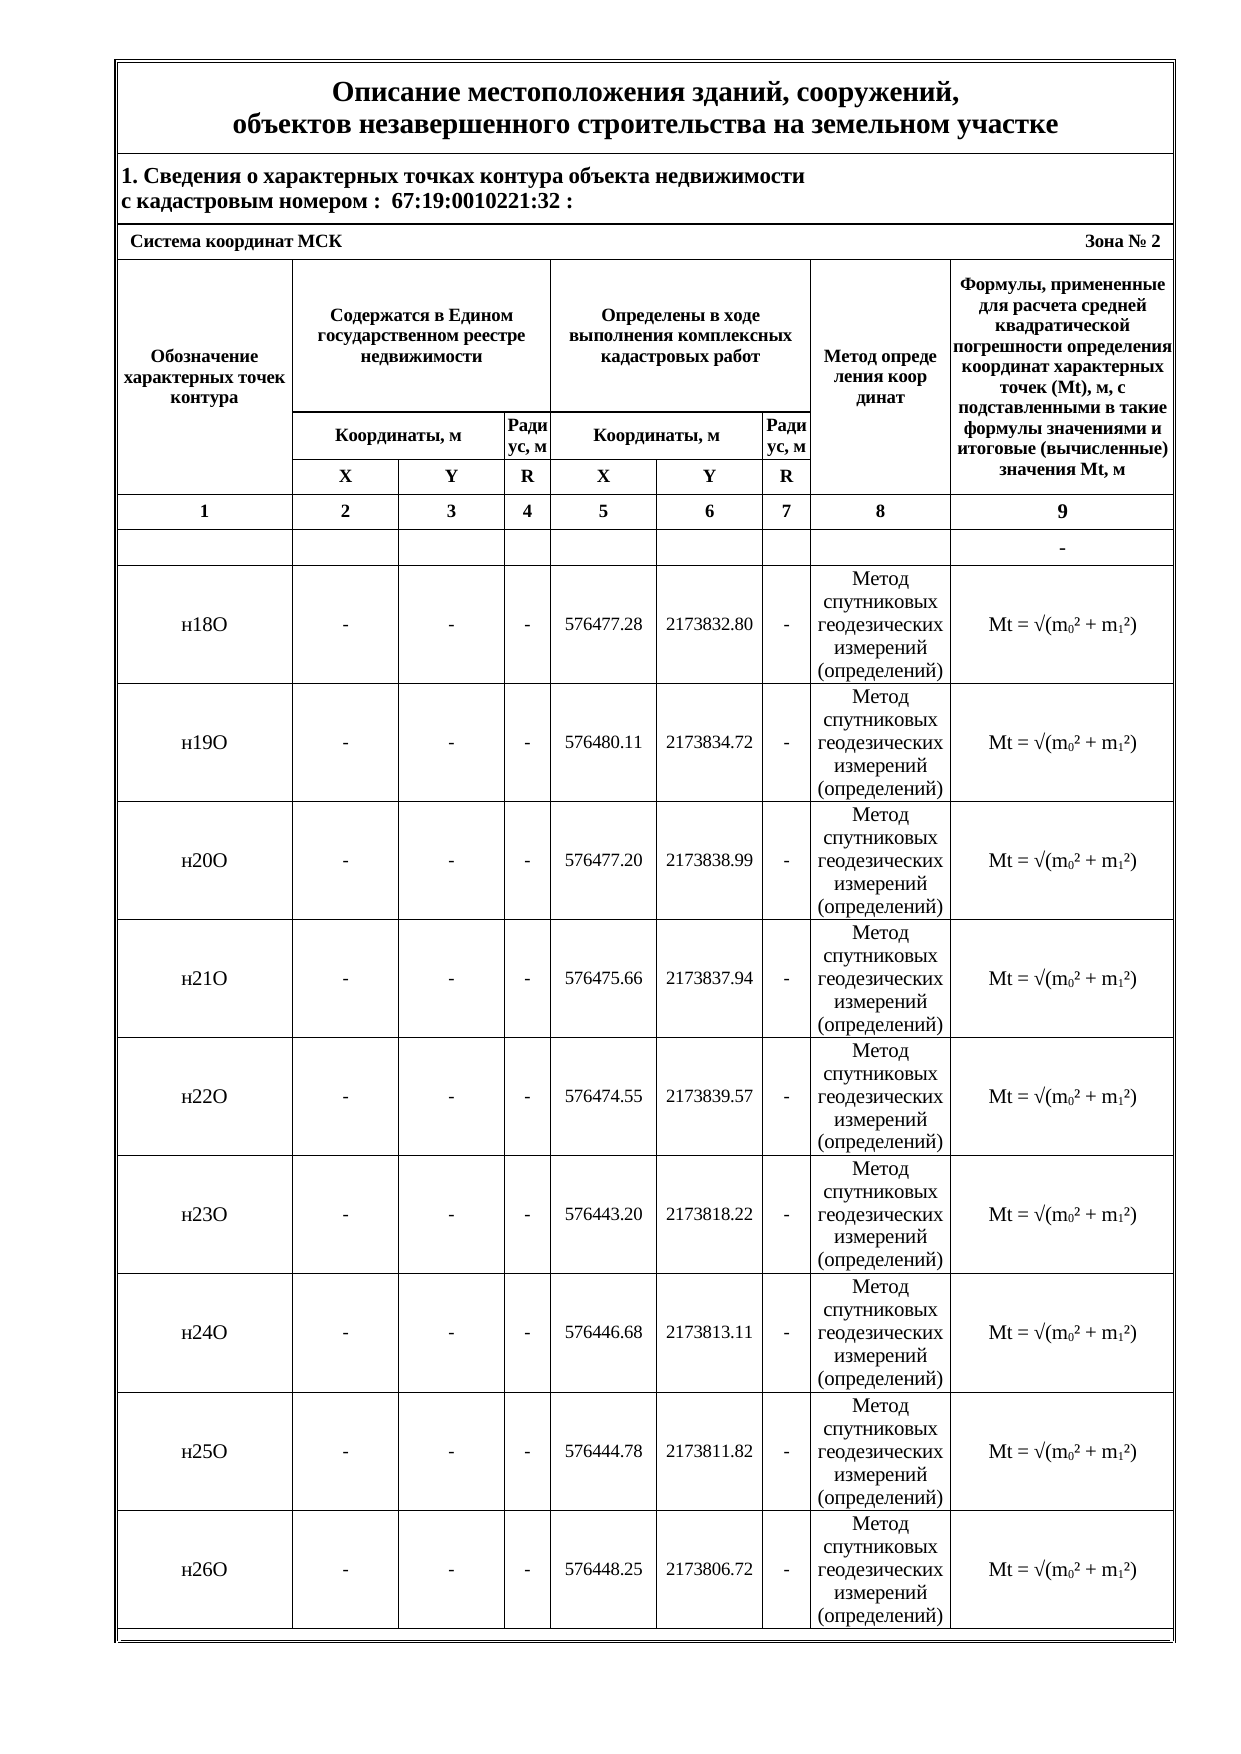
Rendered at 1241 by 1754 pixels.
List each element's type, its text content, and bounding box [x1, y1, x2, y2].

table_cell н24О [118, 1274, 292, 1392]
table_cell 576474.55 [551, 1038, 656, 1154]
table_cell 2173832.80 [657, 566, 762, 683]
table_cell - [293, 1156, 398, 1272]
table_cell Метод спутниковых геодезических измерений (определений) [811, 920, 950, 1037]
table_cell - [293, 802, 398, 919]
table_cell Координаты, м [551, 413, 762, 459]
table_cell - [505, 684, 550, 801]
table_cell R [763, 460, 810, 493]
table_cell - [293, 1038, 398, 1154]
table_cell - [763, 1511, 810, 1628]
table_cell [1163, 225, 1173, 259]
table_cell - [399, 1156, 504, 1272]
table_cell Формулы, примененные для расчета средней квадратической погрешности определения координат характерных точек (Mt), м, с подставленными в такие формулы значениями и итоговые (вычисленные) значения Mt, м [951, 260, 1173, 493]
table_cell 2173839.57 [657, 1038, 762, 1154]
table_cell X [551, 460, 656, 493]
table_cell - [399, 684, 504, 801]
table_cell н26О [118, 1511, 292, 1628]
table_cell - [399, 920, 504, 1037]
table_cell - [293, 1274, 398, 1392]
table_cell Зона № 2 [810, 225, 1162, 259]
table_cell - [293, 684, 398, 801]
table_cell 576480.11 [551, 684, 656, 801]
table_cell 6 [657, 495, 762, 529]
table_cell Метод спутниковых геодезических измерений (определений) [811, 1511, 950, 1628]
table_cell 8 [811, 495, 950, 529]
table_cell [399, 530, 504, 565]
table_cell 2173818.22 [657, 1156, 762, 1272]
table_cell Метод спутниковых геодезических измерений (определений) [811, 1393, 950, 1510]
table_cell 5 [551, 495, 656, 529]
table_cell 576475.66 [551, 920, 656, 1037]
table_cell Mt = √(m0² + m1²) [951, 1511, 1173, 1628]
table_cell - [293, 566, 398, 683]
table_cell н25О [118, 1393, 292, 1510]
table_cell Содержатся в Едином государственном реестре недвижимости [293, 260, 550, 411]
table_cell - [505, 566, 550, 683]
table_cell Mt = √(m0² + m1²) [951, 920, 1173, 1037]
table_cell - [399, 802, 504, 919]
table_cell 3 [399, 495, 504, 529]
table_cell 7 [763, 495, 810, 529]
table_cell [118, 225, 128, 259]
table_cell Метод спутниковых геодезических измерений (определений) [811, 1274, 950, 1392]
table_cell Метод спутниковых геодезических измерений (определений) [811, 802, 950, 919]
table_cell - [763, 566, 810, 683]
table_cell Метод спутниковых геодезических измерений (определений) [811, 1156, 950, 1272]
table_cell Радиус, м [505, 413, 550, 459]
table_cell - [763, 1393, 810, 1510]
table_cell - [763, 802, 810, 919]
table_cell - [293, 1511, 398, 1628]
table_cell н20О [118, 802, 292, 919]
table_cell Mt = √(m0² + m1²) [951, 1156, 1173, 1272]
table_cell - [399, 1393, 504, 1510]
table_cell - [505, 1393, 550, 1510]
table_cell Координаты, м [293, 413, 504, 459]
table_cell - [293, 920, 398, 1037]
table_cell [118, 1629, 1173, 1639]
table_cell н19О [118, 684, 292, 801]
table_cell Описание местоположения зданий, сооружений, объектов незавершенного строительства на земельном участке [118, 63, 1173, 153]
table_cell 576448.25 [551, 1511, 656, 1628]
table_cell 576477.28 [551, 566, 656, 683]
table_cell - [763, 684, 810, 801]
table_cell Метод опреде ления коор динат [811, 260, 950, 493]
table_cell - [505, 1511, 550, 1628]
table_cell н18О [118, 566, 292, 683]
table_cell [505, 530, 550, 565]
table_cell [116, 1640, 1174, 1687]
table_cell - [951, 530, 1173, 565]
table_cell Радиус, м [763, 413, 810, 459]
table_cell [657, 530, 762, 565]
table_cell [293, 530, 398, 565]
table_cell 1. Сведения о характерных точках контура объекта недвижимости с кадастровым номером : 67:19:0010221:32 : [118, 154, 1173, 223]
table_cell R [505, 460, 550, 493]
table_cell Метод спутниковых геодезических измерений (определений) [811, 1038, 950, 1154]
table_cell Mt = √(m0² + m1²) [951, 1038, 1173, 1154]
table_cell - [505, 1274, 550, 1392]
table_cell - [293, 1393, 398, 1510]
table_cell - [763, 1038, 810, 1154]
table_cell 2173834.72 [657, 684, 762, 801]
table_cell - [763, 1156, 810, 1272]
table_cell 2173811.82 [657, 1393, 762, 1510]
table_cell [551, 530, 656, 565]
table_cell н22О [118, 1038, 292, 1154]
table_cell Mt = √(m0² + m1²) [951, 684, 1173, 801]
table_cell [811, 530, 950, 565]
table_cell [763, 530, 810, 565]
table_cell 1 [118, 495, 292, 529]
table_cell 2173838.99 [657, 802, 762, 919]
table_cell 2173813.11 [657, 1274, 762, 1392]
table_cell 2173806.72 [657, 1511, 762, 1628]
table_cell Определены в ходе выполнения комплексных кадастровых работ [551, 260, 810, 411]
table_cell - [399, 1511, 504, 1628]
table_cell Y [657, 460, 762, 493]
table_cell 576446.68 [551, 1274, 656, 1392]
table_cell 2 [293, 495, 398, 529]
table_cell - [399, 566, 504, 683]
table_cell 576477.20 [551, 802, 656, 919]
table_cell Mt = √(m0² + m1²) [951, 1274, 1173, 1392]
table_cell Mt = √(m0² + m1²) [951, 1393, 1173, 1510]
table_cell 9 [951, 495, 1173, 529]
table_cell Mt = √(m0² + m1²) [951, 566, 1173, 683]
table_cell - [399, 1038, 504, 1154]
table_cell - [505, 802, 550, 919]
table_cell - [505, 1038, 550, 1154]
table_cell X [293, 460, 398, 493]
table_cell н21О [118, 920, 292, 1037]
table_cell Y [399, 460, 504, 493]
table_cell Система координат МСК [128, 225, 810, 259]
table_cell н23О [118, 1156, 292, 1272]
table_cell Метод спутниковых геодезических измерений (определений) [811, 566, 950, 683]
table_cell 576443.20 [551, 1156, 656, 1272]
table_cell 2173837.94 [657, 920, 762, 1037]
table_cell 4 [505, 495, 550, 529]
table_cell Обозначение характерных точек контура [118, 260, 292, 493]
table_cell [118, 530, 292, 565]
table_cell 576444.78 [551, 1393, 656, 1510]
table_cell - [763, 920, 810, 1037]
table_cell - [505, 1156, 550, 1272]
table_cell - [399, 1274, 504, 1392]
table_cell Mt = √(m0² + m1²) [951, 802, 1173, 919]
table_cell Метод спутниковых геодезических измерений (определений) [811, 684, 950, 801]
table_cell - [763, 1274, 810, 1392]
table_cell - [505, 920, 550, 1037]
